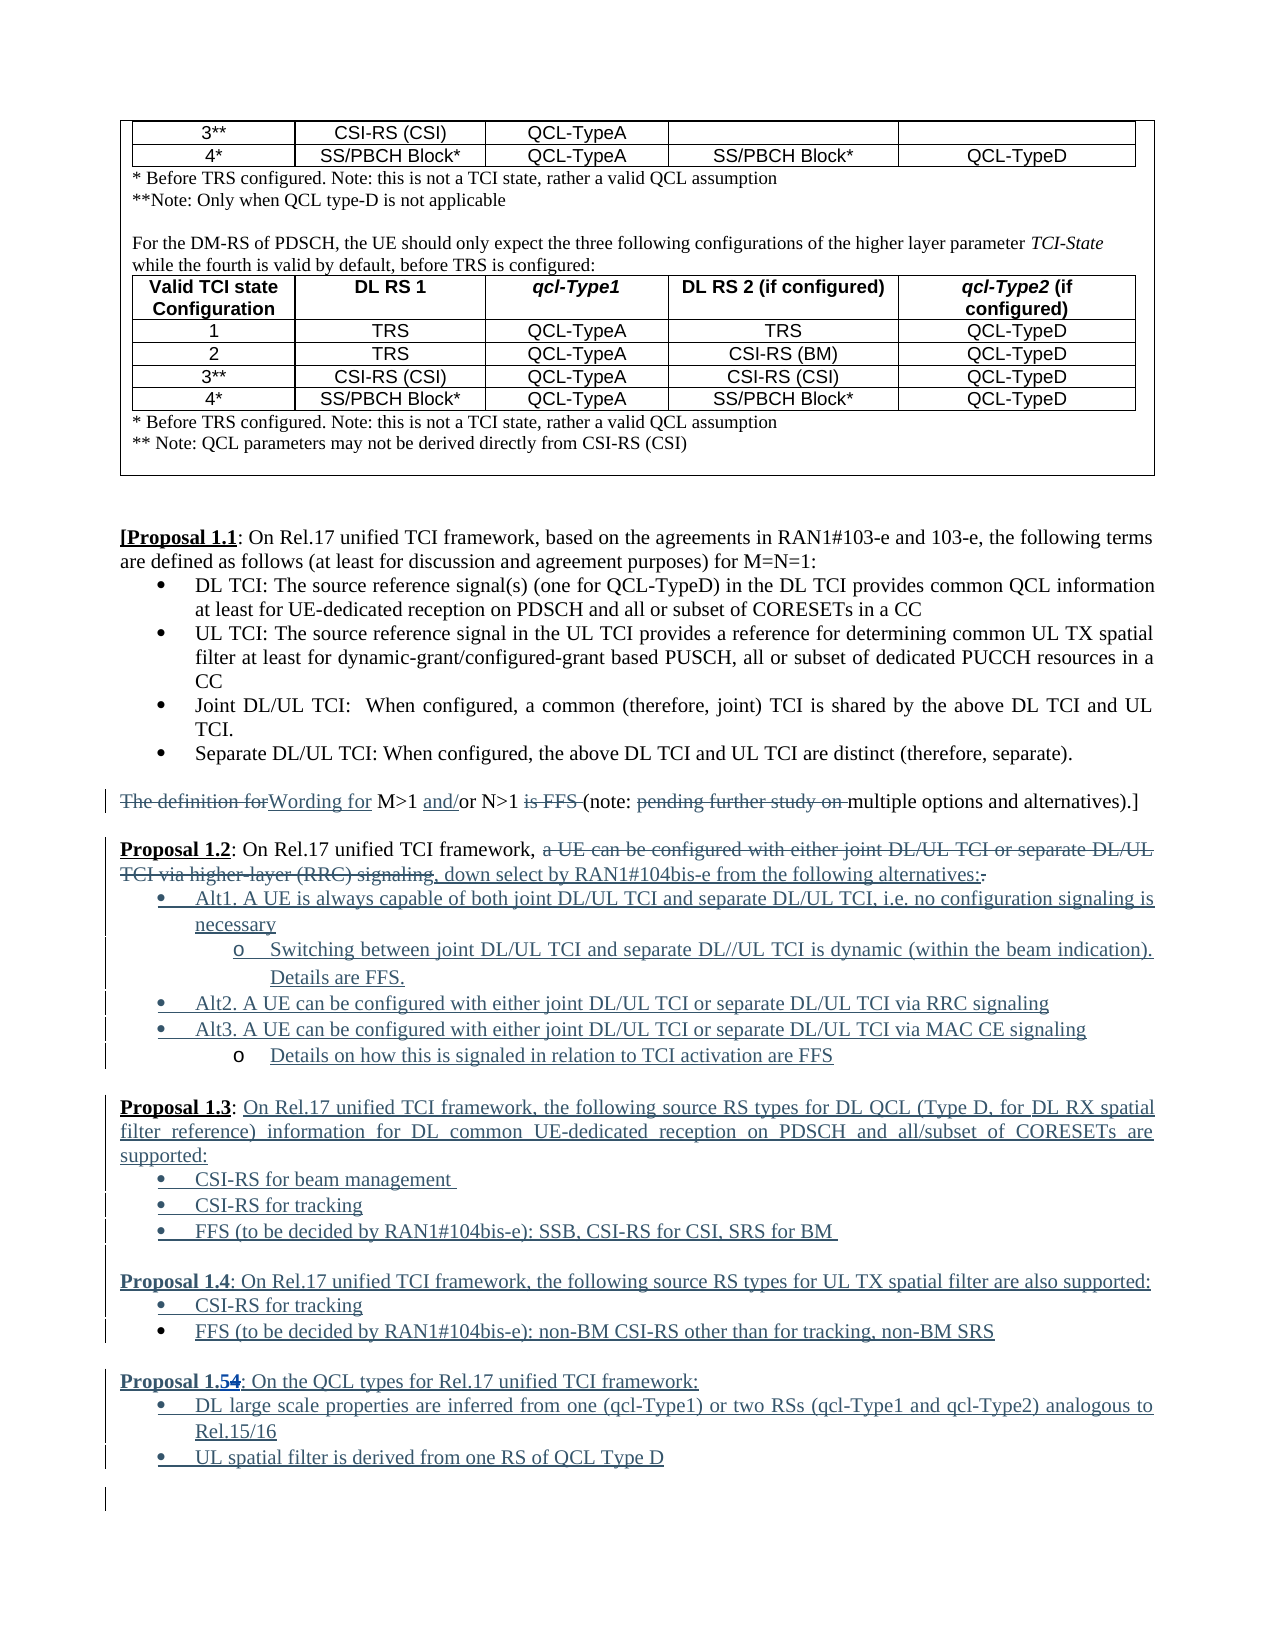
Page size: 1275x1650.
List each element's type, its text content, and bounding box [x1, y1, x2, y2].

list Joint DL/UL TCI: When configured, a common (therefore, joint) TCI is shared by the above DL TCI and UL TCI. [157, 693, 1155, 741]
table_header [121, 121, 1154, 475]
text Proposal 1.2: On Rel.17 unified TCI framework, [120, 837, 1155, 886]
text Proposal 1.3: [120, 1094, 1155, 1167]
text [Proposal 1.1: On Rel.17 unified TCI framework, based on the agreements in RAN1#103-e and 103-e, the following terms are defined as follows (at least for discussion and agreement purposes) for M=N=1: [120, 524, 1155, 573]
text M>1 or N>1 (note: multiple options and alternatives).] [120, 789, 1155, 813]
list UL TCI: The source reference signal in the UL TCI provides a reference for determining common UL TX spatial filter at least for dynamic-grant/configured-grant based PUSCH, all or subset of dedicated PUCCH resources in a CC [157, 621, 1155, 693]
list DL TCI: The source reference signal(s) (one for QCL-TypeD) in the DL TCI provides common QCL information at least for UE-dedicated reception on PDSCH and all or subset of CORESETs in a CC [157, 573, 1155, 621]
list Separate DL/UL TCI: When configured, the above DL TCI and UL TCI are distinct (therefore, separate). [157, 741, 1155, 765]
